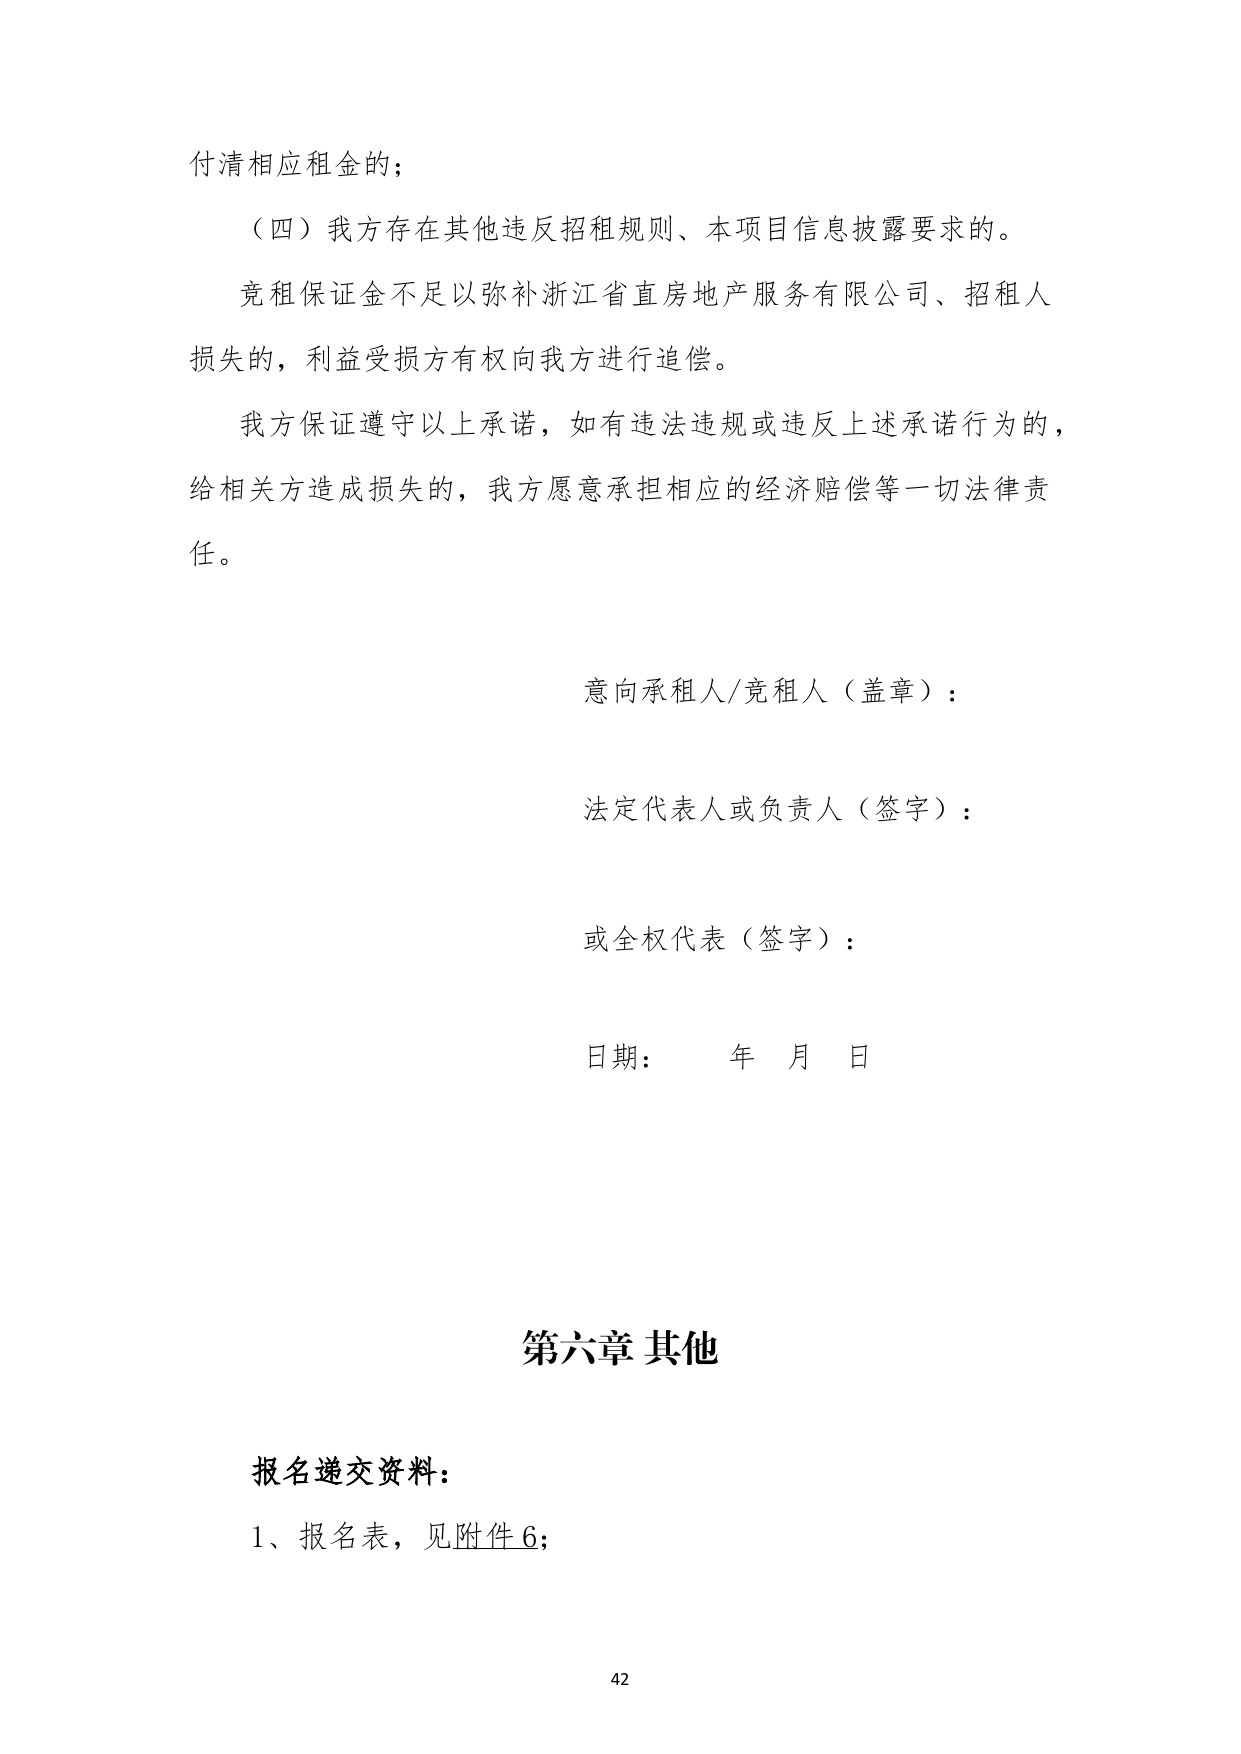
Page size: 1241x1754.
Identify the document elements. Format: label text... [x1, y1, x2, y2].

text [187, 129, 1053, 194]
text 日期： 年 月 日 [537, 1034, 1053, 1076]
text 第六章 其他 [187, 1321, 1053, 1371]
text 竞租保证金不足以弥补浙江省直房地产服务有限公司、招租人损失的，利益受损方有权向我方进行追偿。 [187, 259, 1053, 389]
text 法定代表人或负责人（签字）： [537, 774, 1053, 839]
text 我方保证遵守以上承诺，如有违法违规或违反上述承诺行为的，给相关方造成损失的，我方愿意承担相应的经济赔偿等一切法律责任。 [187, 389, 1053, 584]
text （四）我方存在其他违反招租规则、本项目信息披露要求的。 [187, 194, 1053, 259]
text 1、报名表，见附件6； [187, 1501, 1053, 1566]
text 意向承租人/竞租人（盖章）： [537, 668, 1053, 709]
text 报名递交资料： [187, 1436, 1053, 1501]
text 或全权代表（签字）： [537, 904, 1053, 969]
